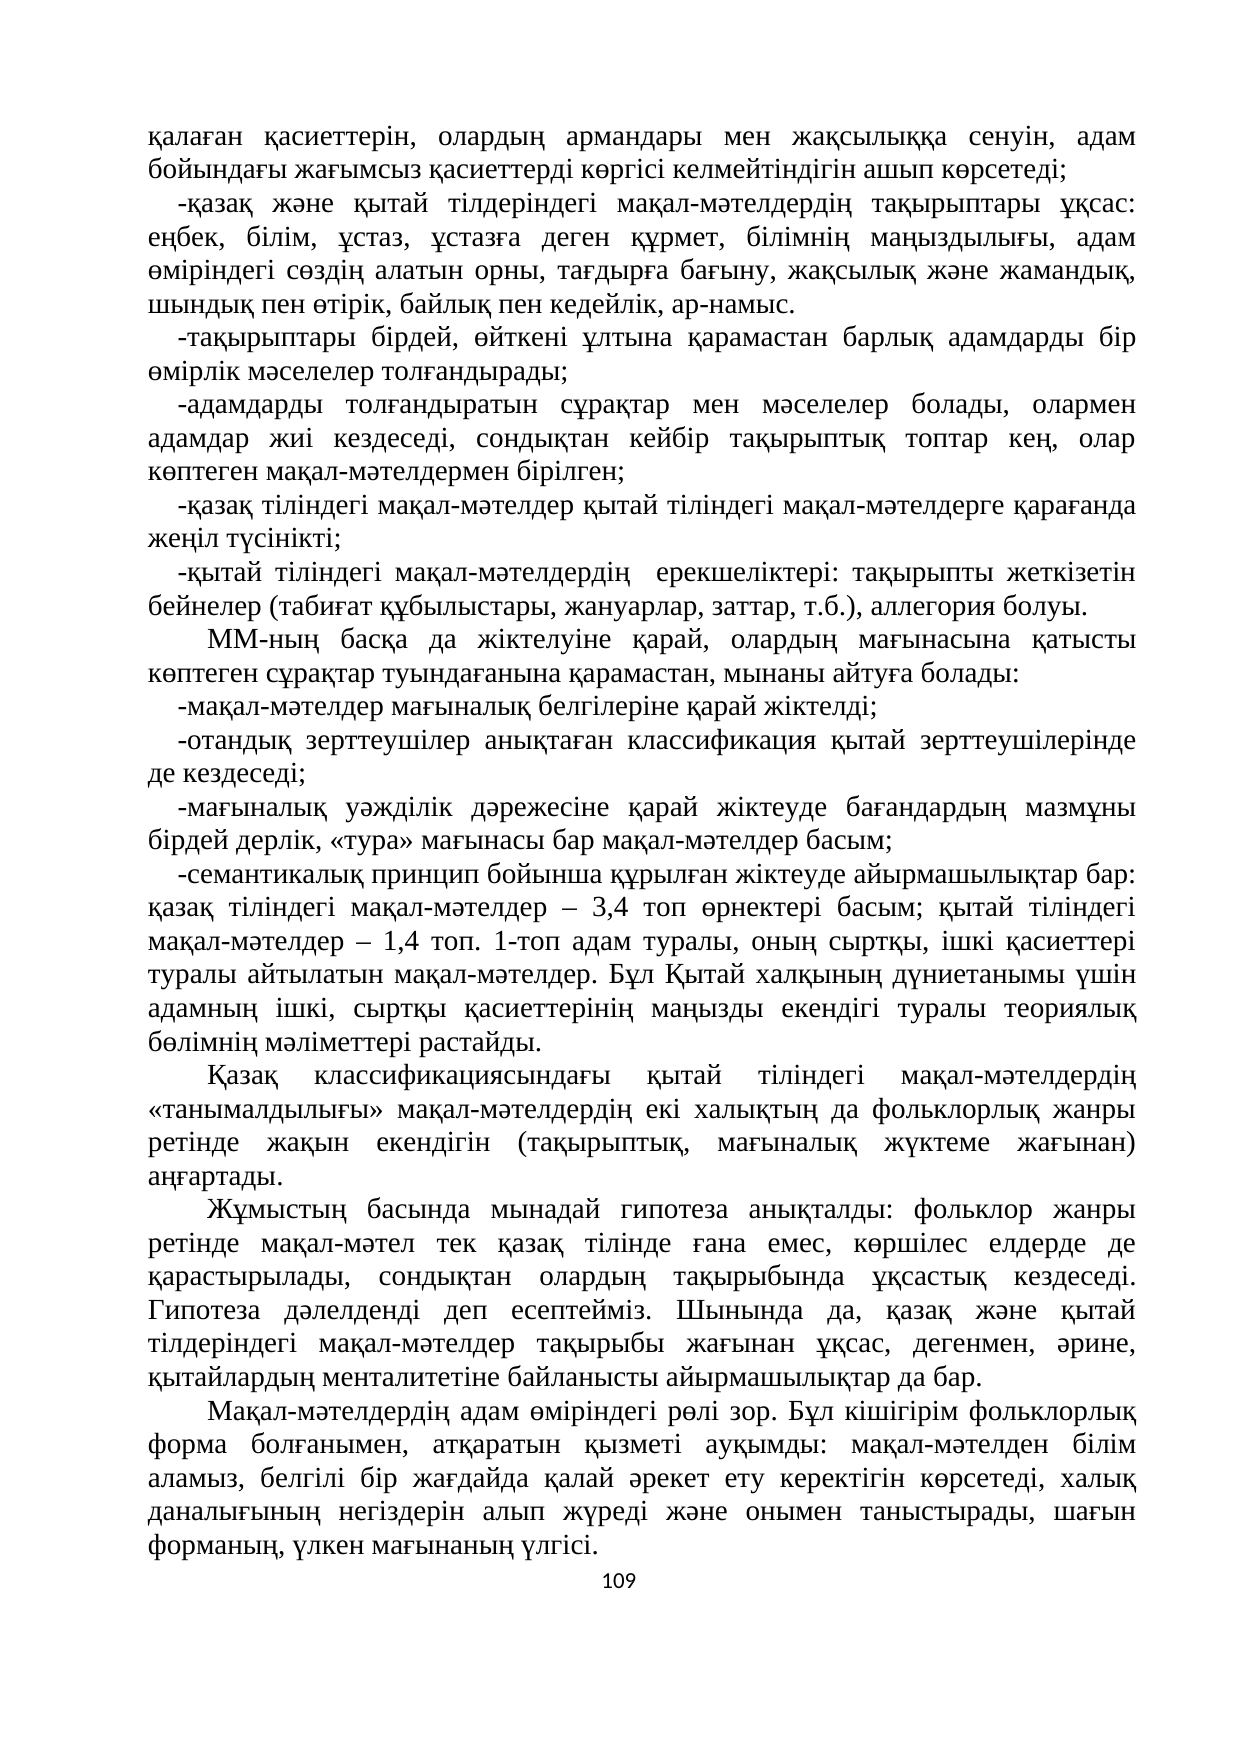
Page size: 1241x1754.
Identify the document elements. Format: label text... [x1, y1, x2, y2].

text -мағыналық уәжділік дәрежесіне қарай жіктеуде бағандардың мазмұны бірдей дерлік, «тура» мағынасы бар мақал-мәтелдер басым; [148, 789, 1137, 856]
text -адамдарды толғандыратын сұрақтар мен мәселелер болады, олармен адамдар жиі кездеседі, сондықтан кейбір тақырыптық топтар кең, олар көптеген мақал-мәтелдермен бірілген; [148, 386, 1137, 487]
text -тақырыптары бірдей, өйткені ұлтына қарамастан барлық адамдарды бір өмірлік мәселелер толғандырады; [148, 319, 1137, 386]
text -қазақ және қытай тілдеріндегі мақал-мәтелдердің тақырыптары ұқсас: еңбек, білім, ұстаз, ұстазға деген құрмет, білімнің маңыздылығы, адам өміріндегі сөздің алатын орны, тағдырға бағыну, жақсылық және жамандық, шындық пен өтірік, байлық пен кедейлік, ар-намыс. [148, 185, 1137, 319]
text -семантикалық принцип бойынша құрылған жіктеуде айырмашылықтар бар: қазақ тіліндегі мақал-мәтелдер – 3,4 топ өрнектері басым; қытай тіліндегі мақал-мәтелдер – 1,4 топ. 1-топ адам туралы, оның сыртқы, ішкі қасиеттері туралы айтылатын мақал-мәтелдер. Бұл Қытай халқының дүниетанымы үшін адамның ішкі, сыртқы қасиеттерінің маңызды екендігі туралы теориялық бөлімнің мәліметтері растайды. [148, 856, 1137, 1057]
text -мақал-мәтелдер мағыналық белгілеріне қарай жіктелді; [148, 688, 1137, 722]
text -қытай тіліндегі мақал-мәтелдердің ерекшеліктері: тақырыпты жеткізетін бейнелер (табиғат құбылыстары, жануарлар, заттар, т.б.), аллегория болуы. [148, 554, 1137, 621]
text ММ-ның басқа да жіктелуіне қарай, олардың мағынасына қатысты көптеген сұрақтар туындағанына қарамастан, мынаны айтуға болады: [148, 621, 1137, 688]
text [148, 118, 1137, 185]
text -отандық зерттеушілер анықтаған классификация қытай зерттеушілерінде де кездеседі; [148, 722, 1137, 789]
text Қазақ классификациясындағы қытай тіліндегі мақал-мәтелдердің «танымалдылығы» мақал-мәтелдердің екі халықтың да фольклорлық жанры ретінде жақын екендігін (тақырыптық, мағыналық жүктеме жағынан) аңғартады. [148, 1057, 1137, 1191]
text -қазақ тіліндегі мақал-мәтелдер қытай тіліндегі мақал-мәтелдерге қарағанда жеңіл түсінікті; [148, 487, 1137, 554]
text Мақал-мәтелдердің адам өміріндегі рөлі зор. Бұл кішігірім фольклорлық форма болғанымен, атқаратын қызметі ауқымды: мақал-мәтелден білім аламыз, белгілі бір жағдайда қалай әрекет ету керектігін көрсетеді, халық даналығының негіздерін алып жүреді және онымен таныстырады, шағын форманың, үлкен мағынаның үлгісі. [148, 1393, 1137, 1560]
text Жұмыстың басында мынадай гипотеза анықталды: фольклор жанры ретінде мақал-мәтел тек қазақ тілінде ғана емес, көршілес елдерде де қарастырылады, сондықтан олардың тақырыбында ұқсастық кездеседі. Гипотеза дәлелденді деп есептейміз. Шынында да, қазақ және қытай тілдеріндегі мақал-мәтелдер тақырыбы жағынан ұқсас, дегенмен, әрине, қытайлардың менталитетіне байланысты айырмашылықтар да бар. [148, 1191, 1137, 1393]
